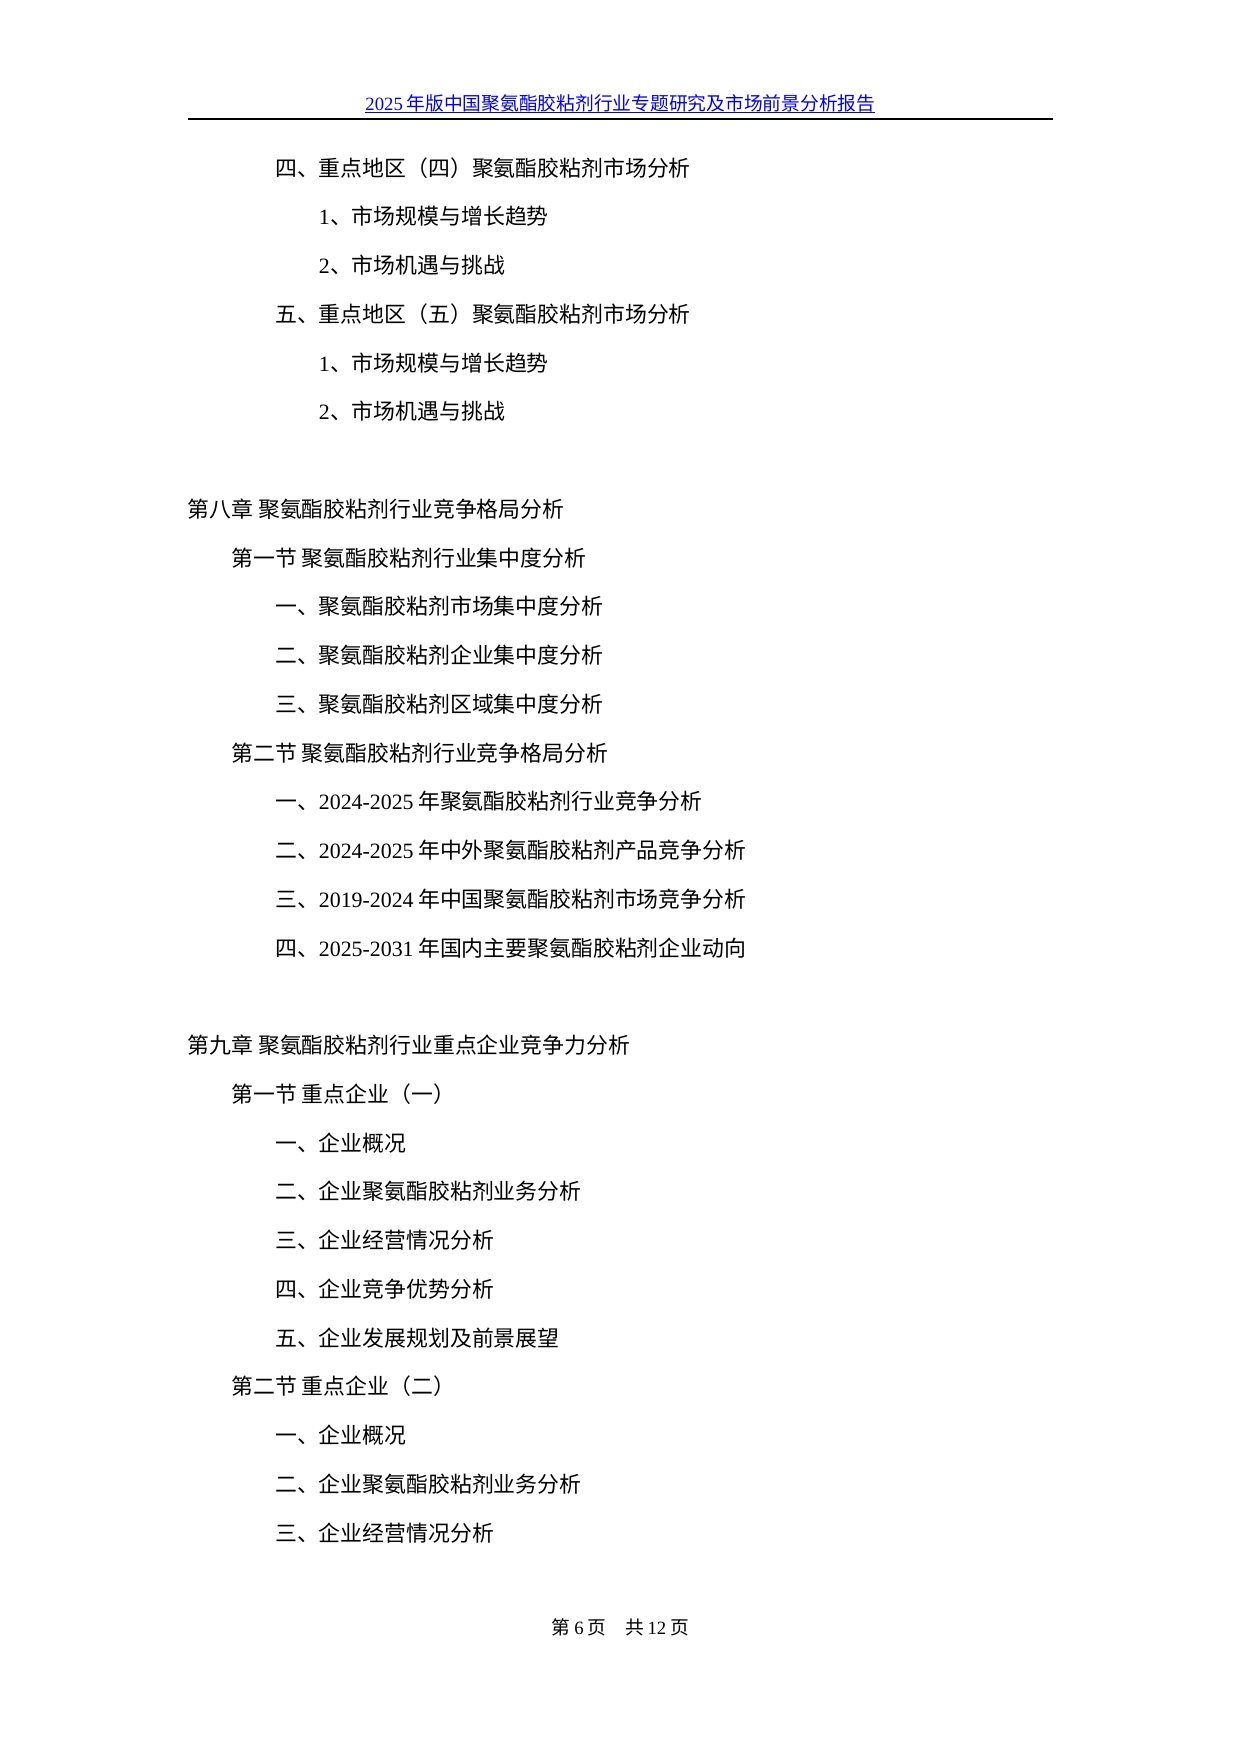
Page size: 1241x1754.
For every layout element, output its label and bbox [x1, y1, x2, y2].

text [187, 150, 1053, 1548]
